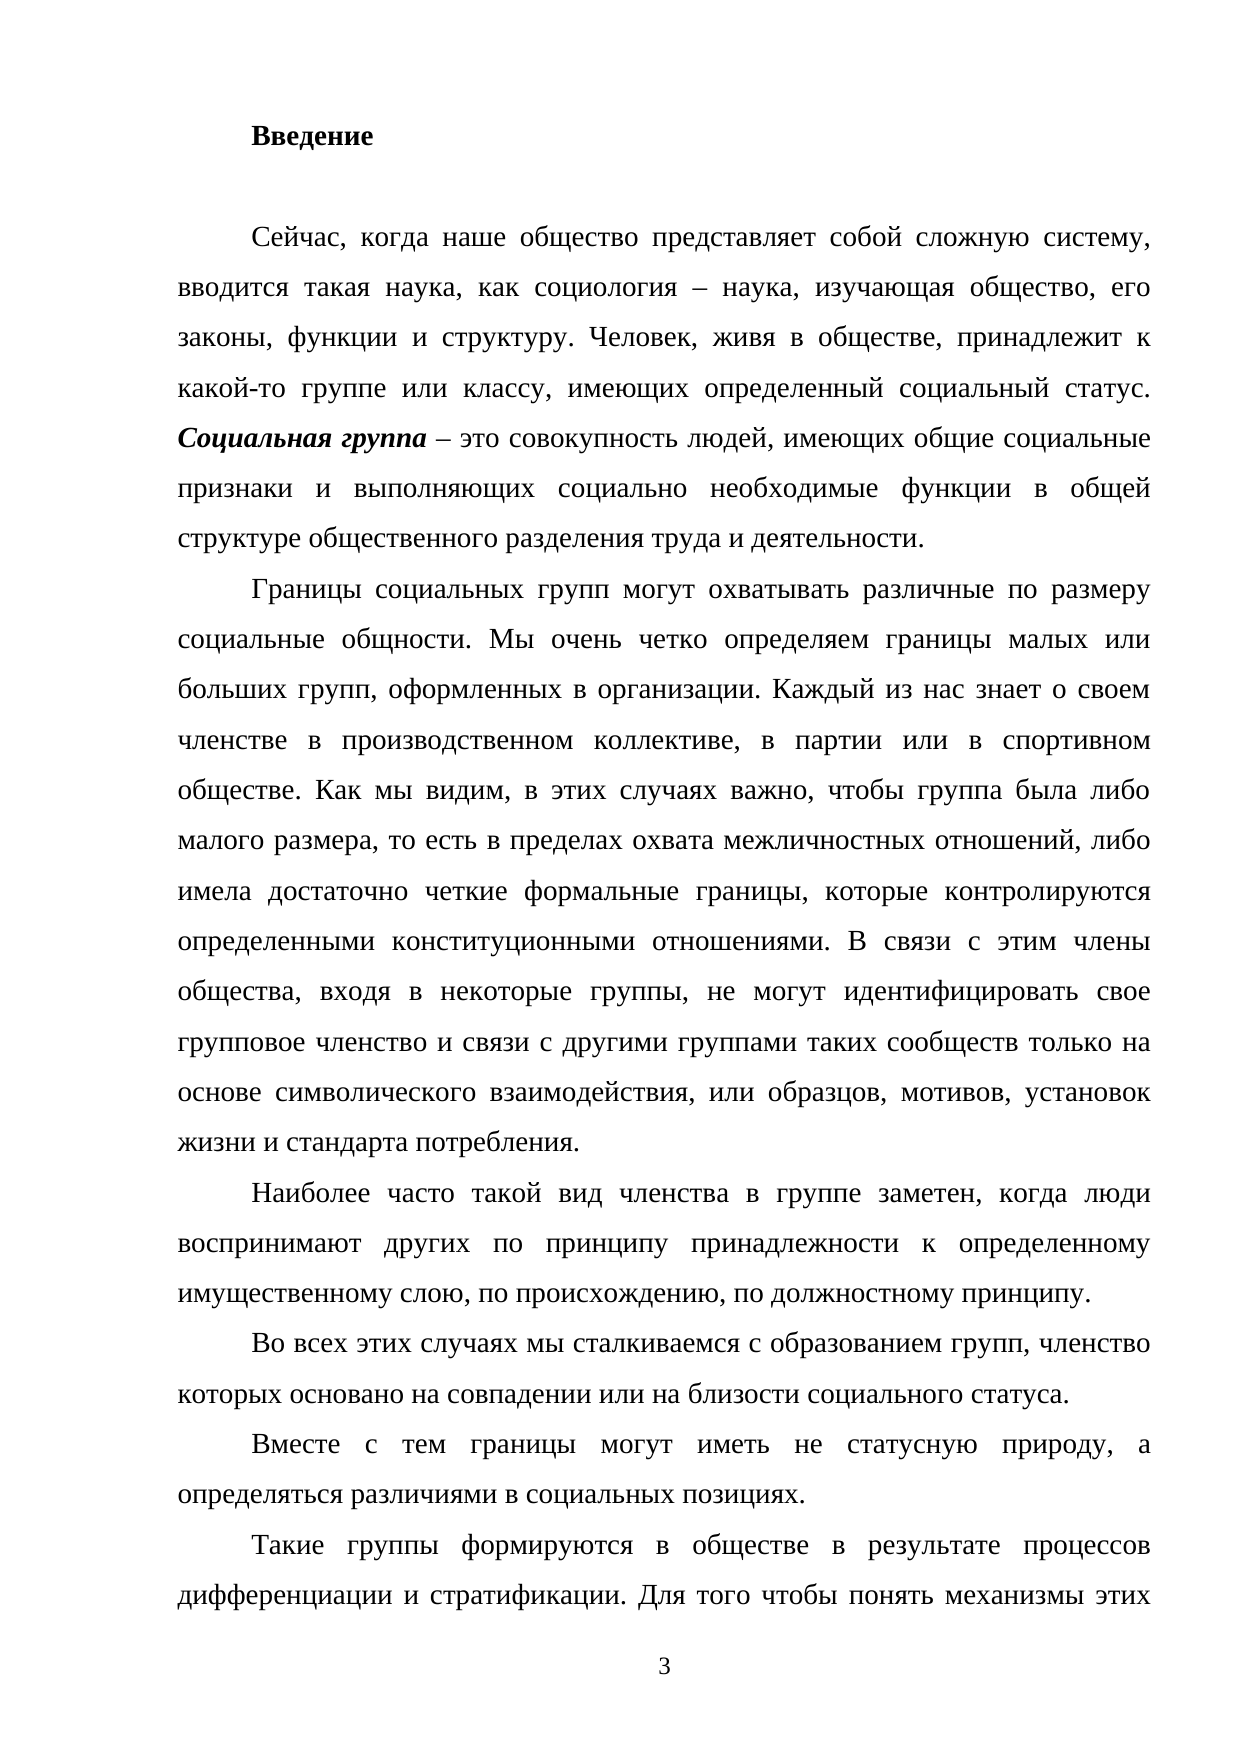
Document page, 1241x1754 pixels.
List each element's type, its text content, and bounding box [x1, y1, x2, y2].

text Границы социальных групп могут охватывать различные по размеру социальные общности. Мы очень четко определяем границы малых или больших групп, оформленных в организации. Каждый из нас знает о своем членстве в производственном коллективе, в партии или в спортивном обществе. Как мы видим, в этих случаях важно, чтобы группа была либо малого размера, то есть в пределах охвата межличностных отношений, либо имела достаточно четкие формальные границы, которые контролируются определенными конституционными отношениями. В связи с этим члены общества, входя в некоторые группы, не могут идентифицировать свое групповое членство и связи с другими группами таких сообществ только на основе символического взаимодействия, или образцов, мотивов, установок жизни и стандарта потребления. [177, 571, 1152, 1158]
text Наиболее часто такой вид членства в группе заметен, когда люди воспринимают других по принципу принадлежности к определенному имущественному слою, по происхождению, по должностному принципу. [177, 1175, 1152, 1309]
text Сейчас, когда наше общество представляет собой сложную систему, вводится такая наука, как социология – наука, изучающая общество, его законы, функции и структуру. Человек, живя в обществе, принадлежит к какой-то группе или классу, имеющих определенный социальный статус. Социальная группа – это совокупность людей, имеющих общие социальные признаки и выполняющих социально необходимые функции в общей структуре общественного разделения труда и деятельности. [177, 219, 1152, 554]
text Введение [177, 118, 1152, 152]
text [177, 1527, 1152, 1611]
text Вместе с тем границы могут иметь не статусную природу, а определяться различиями в социальных позициях. [177, 1426, 1152, 1510]
text Во всех этих случаях мы сталкиваемся с образованием групп, членство которых основано на совпадении или на близости социального статуса. [177, 1326, 1152, 1409]
